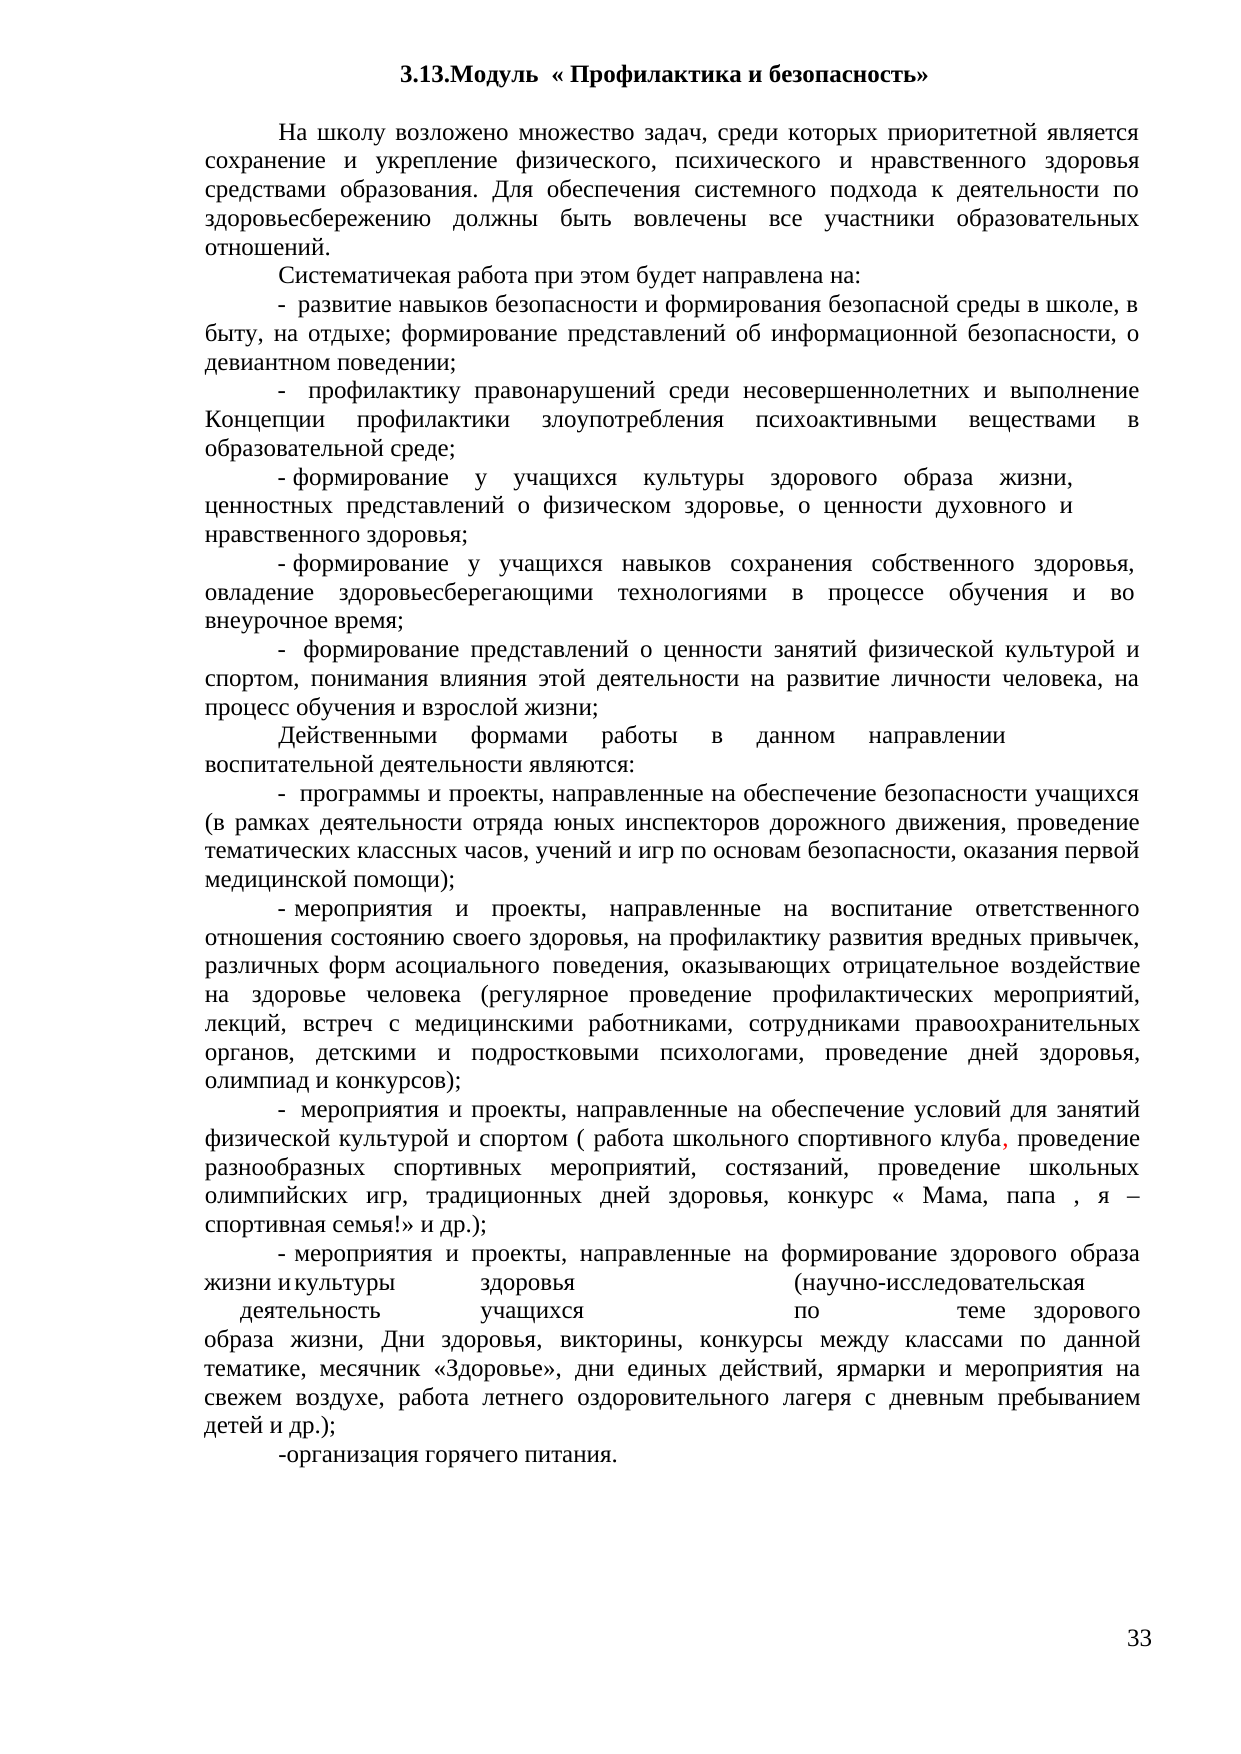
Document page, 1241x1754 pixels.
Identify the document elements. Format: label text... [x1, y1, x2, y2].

text 3.13.Модуль « Профилактика и безопасность» [177, 59, 1152, 88]
text -организация горячего питания. [278, 1439, 1152, 1468]
text Действенными формами работы в данном направлении воспитательной деятельности являются: [204, 720, 1006, 778]
list мероприятия и проекты, направленные на обеспечение условий для занятий физической культурой и спортом ( работа школьного спортивного клуба, проведение разнообразных спортивных мероприятий, состязаний, проведение школьных олимпийских игр, традиционных дней здоровья, конкурс « Мама, папа , я – спортивная семья!» и др.); [204, 1094, 1140, 1238]
text Систематичекая работа при этом будет направлена на: [278, 260, 1152, 289]
list профилактику правонарушений среди несовершеннолетних и выполнение Концепции профилактики злоупотребления психоактивными веществами в образовательной среде; [204, 375, 1139, 462]
list развитие навыков безопасности и формирования безопасной среды в школе, в быту, на отдыхе; формирование представлений об информационной безопасности, о девиантном поведении; [204, 289, 1139, 375]
list формирование у учащихся навыков сохранения собственного здоровья, овладение здоровьесберегающими технологиями в процессе обучения и во внеурочное время; [204, 548, 1134, 634]
list формирование представлений о ценности занятий физической культурой и спортом, понимания влияния этой деятельности на развитие личности человека, на процесс обучения и взрослой жизни; [204, 634, 1139, 720]
list мероприятия и проекты, направленные на воспитание ответственного отношения состоянию своего здоровья, на профилактику развития вредных привычек, различных форм асоциального поведения, оказывающих отрицательное воздействие на здоровье человека (регулярное проведение профилактических мероприятий, лекций, встреч с медицинскими работниками, сотрудниками правоохранительных органов, детскими и подростковыми психологами, проведение дней здоровья, олимпиад и конкурсов); [204, 893, 1140, 1094]
list мероприятия и проекты, направленные на формирование здорового образа жизни и культуры здоровья (научно-исследовательская деятельность учащихся по теме здорового образа жизни, Дни здоровья, викторины, конкурсы между классами по данной тематике, месячник «Здоровье», дни единых действий, ярмарки и мероприятия на свежем воздухе, работа летнего оздоровительного лагеря с дневным пребыванием детей и др.); [204, 1238, 1140, 1439]
list программы и проекты, направленные на обеспечение безопасности учащихся (в рамках деятельности отряда юных инспекторов дорожного движения, проведение тематических классных часов, учений и игр по основам безопасности, оказания первой медицинской помощи); [204, 778, 1140, 893]
list формирование у учащихся культуры здорового образа жизни, ценностных представлений о физическом здоровье, о ценности духовного и нравственного здоровья; [204, 462, 1073, 548]
text На школу возложено множество задач, среди которых приоритетной является сохранение и укрепление физического, психического и нравственного здоровья средствами образования. Для обеспечения системного подхода к деятельности по здоровьесбережению должны быть вовлечены все участники образовательных отношений. [204, 117, 1139, 260]
